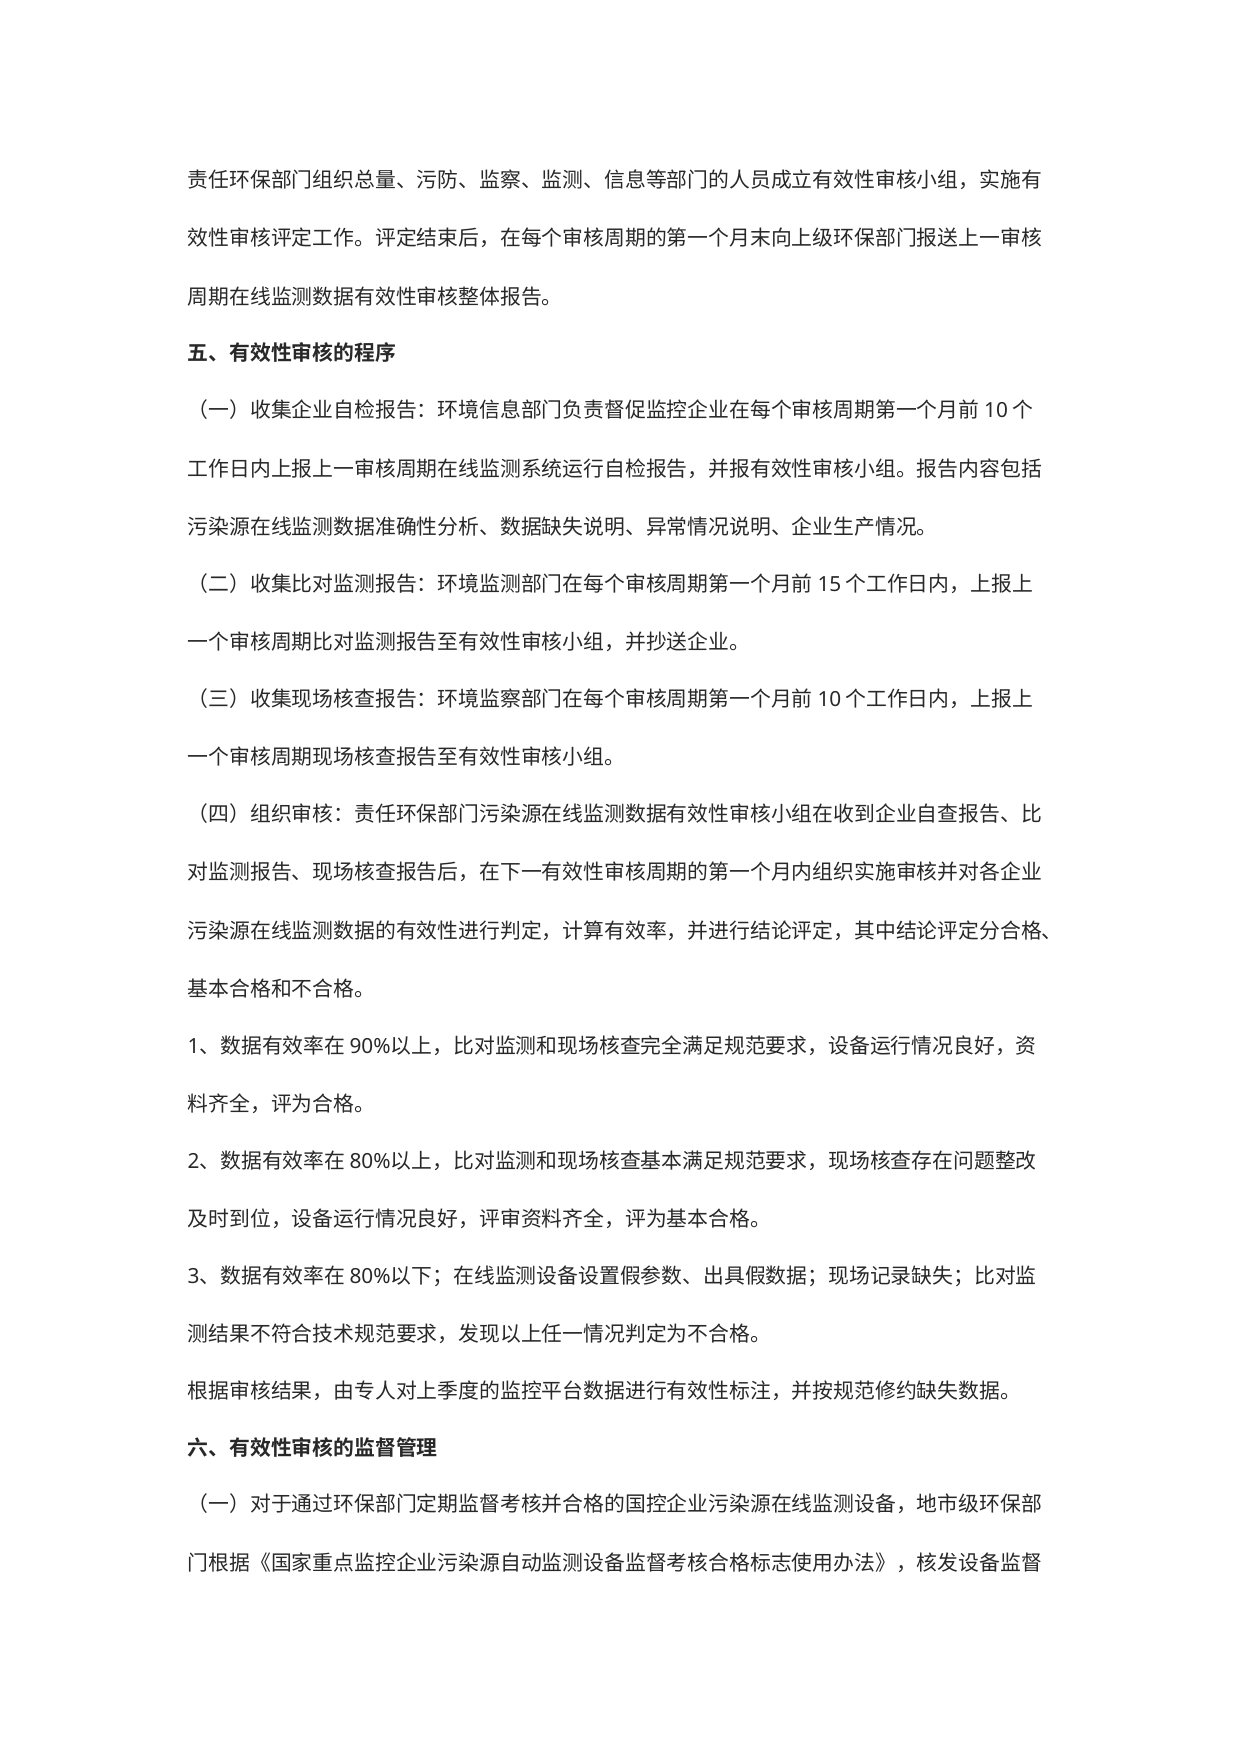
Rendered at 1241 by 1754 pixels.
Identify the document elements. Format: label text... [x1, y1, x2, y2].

text 3、数据有效率在80%以下；在线监测设备设置假参数、出具假数据；现场记录缺失；比对监测结果不符合技术规范要求，发现以上任一情况判定为不合格。 [187, 1258, 1053, 1349]
text （四）组织审核：责任环保部门污染源在线监测数据有效性审核小组在收到企业自查报告、比对监测报告、现场核查报告后，在下一有效性审核周期的第一个月内组织实施审核并对各企业污染源在线监测数据的有效性进行判定，计算有效率，并进行结论评定，其中结论评定分合格、基本合格和不合格。 [187, 796, 1053, 1004]
text （三）收集现场核查报告：环境监察部门在每个审核周期第一个月前 10个工作日内，上报上一个审核周期现场核查报告至有效性审核小组。 [187, 681, 1053, 772]
text 1、数据有效率在90%以上，比对监测和现场核查完全满足规范要求，设备运行情况良好，资料齐全，评为合格。 [187, 1028, 1053, 1119]
text 责任环保部门组织总量、污防、监察、监测、信息等部门的人员成立有效性审核小组，实施有效性审核评定工作。评定结束后，在每个审核周期的第一个月末向上级环保部门报送上一审核周期在线监测数据有效性审核整体报告。 [187, 162, 1053, 311]
text 六、有效性审核的监督管理 [187, 1430, 1053, 1462]
text 五、有效性审核的程序 [187, 336, 1053, 368]
text 根据审核结果，由专人对上季度的监控平台数据进行有效性标注，并按规范修约缺失数据。 [187, 1373, 1053, 1406]
text 2、数据有效率在80%以上，比对监测和现场核查基本满足规范要求，现场核查存在问题整改及时到位，设备运行情况良好，评审资料齐全，评为基本合格。 [187, 1143, 1053, 1234]
text （二）收集比对监测报告：环境监测部门在每个审核周期第一个月前 15个工作日内，上报上一个审核周期比对监测报告至有效性审核小组，并抄送企业。 [187, 566, 1053, 657]
text （一）收集企业自检报告：环境信息部门负责督促监控企业在每个审核周期第一个月前 10个工作日内上报上一审核周期在线监测系统运行自检报告，并报有效性审核小组。报告内容包括污染源在线监测数据准确性分析、数据缺失说明、异常情况说明、企业生产情况。 [187, 392, 1053, 542]
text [187, 1487, 1053, 1577]
